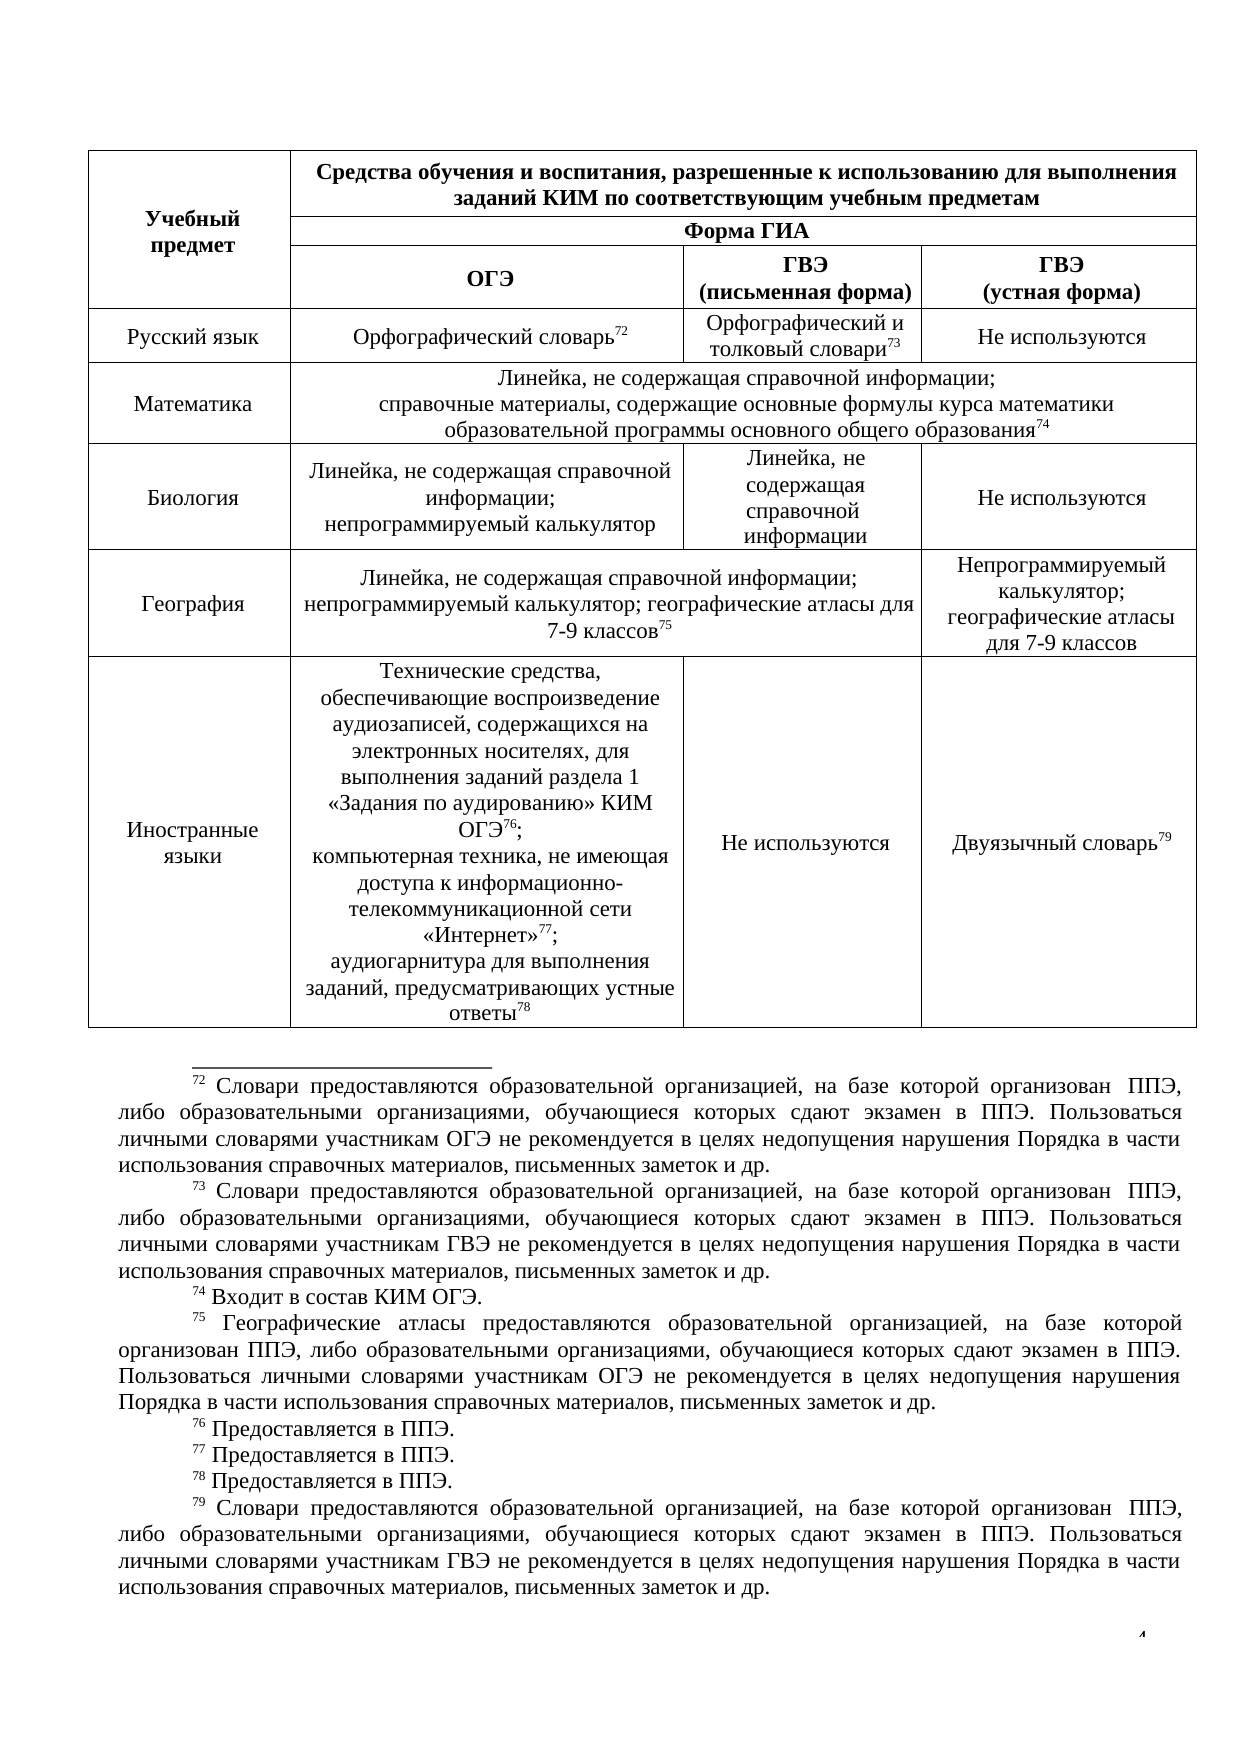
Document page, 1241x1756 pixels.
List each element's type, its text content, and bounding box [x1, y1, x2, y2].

table_cell ОГЭ [291, 246, 683, 308]
table_cell Математика [89, 363, 290, 443]
table_header Средства обучения и воспитания, разрешенные к использованию для выполнения заданий КИМ по соответствующим учебным предметам [291, 151, 1196, 216]
table_cell Орфографический словарь72 [291, 309, 683, 362]
table_cell Не используются [922, 309, 1196, 362]
table_cell Биология [89, 444, 290, 549]
table_cell Линейка, не содержащая справочной информации; непрограммируемый калькулятор; географические атласы для 7-9 классов75 [291, 550, 921, 656]
table_cell Иностранные языки [89, 657, 290, 1027]
table_cell Линейка, не содержащая справочной информации; непрограммируемый калькулятор [291, 444, 683, 549]
table_cell Форма ГИА [291, 217, 1196, 245]
text 72 Словари предоставляются образовательной организацией, на базе которой организован ППЭ, либо образовательными организациями, обучающиеся которых сдают экзамен в ППЭ. Пользоваться личными словарями участникам ОГЭ не рекомендуется в целях недопущения нарушения Порядка в части использования справочных материалов, письменных заметок и др. [118, 1072, 1182, 1177]
table_cell Технические средства, обеспечивающие воспроизведение аудиозаписей, содержащихся на электронных носителях, для выполнения заданий раздела 1 «Задания по аудированию» КИМ ОГЭ76; компьютерная техника, не имеющая доступа к информационно- телекоммуникационной сети «Интернет»77; аудиогарнитура для выполнения заданий, предусматривающих устные ответы78 [291, 657, 683, 1027]
text 74 Входит в состав КИМ ОГЭ. [192, 1283, 1223, 1309]
table_header Учебный предмет [89, 151, 290, 308]
text 73 Словари предоставляются образовательной организацией, на базе которой организован ППЭ, либо образовательными организациями, обучающиеся которых сдают экзамен в ППЭ. Пользоваться личными словарями участникам ГВЭ не рекомендуется в целях недопущения нарушения Порядка в части использования справочных материалов, письменных заметок и др. [118, 1178, 1182, 1283]
table_cell Линейка, не содержащая справочной информации; справочные материалы, содержащие основные формулы курса математики образовательной программы основного общего образования74 [291, 363, 1196, 443]
table_cell ГВЭ (письменная форма) [684, 246, 921, 308]
table_cell Орфографический и толковый словари73 [684, 309, 921, 362]
table_cell Русский язык [89, 309, 290, 362]
text 76 Предоставляется в ППЭ. 77 Предоставляется в ППЭ. 78 Предоставляется в ППЭ. [192, 1415, 455, 1494]
table_cell Двуязычный словарь79 [922, 657, 1196, 1027]
table_cell География [89, 550, 290, 656]
table_cell Не используются [922, 444, 1196, 549]
table_cell Непрограммируемый калькулятор; географические атласы для 7-9 классов [922, 550, 1196, 656]
table_cell Не используются [684, 657, 921, 1027]
text 79 Словари предоставляются образовательной организацией, на базе которой организован ППЭ, либо образовательными организациями, обучающиеся которых сдают экзамен в ППЭ. Пользоваться личными словарями участникам ГВЭ не рекомендуется в целях недопущения нарушения Порядка в части использования справочных материалов, письменных заметок и др. [118, 1494, 1182, 1599]
table_cell ГВЭ (устная форма) [922, 246, 1196, 308]
table_cell Линейка, не содержащая справочной информации [684, 444, 921, 549]
text 75 Географические атласы предоставляются образовательной организацией, на базе которой организован ППЭ, либо образовательными организациями, обучающиеся которых сдают экзамен в ППЭ. Пользоваться личными словарями участникам ОГЭ не рекомендуется в целях недопущения нарушения Порядка в части использования справочных материалов, письменных заметок и др. [118, 1309, 1182, 1415]
